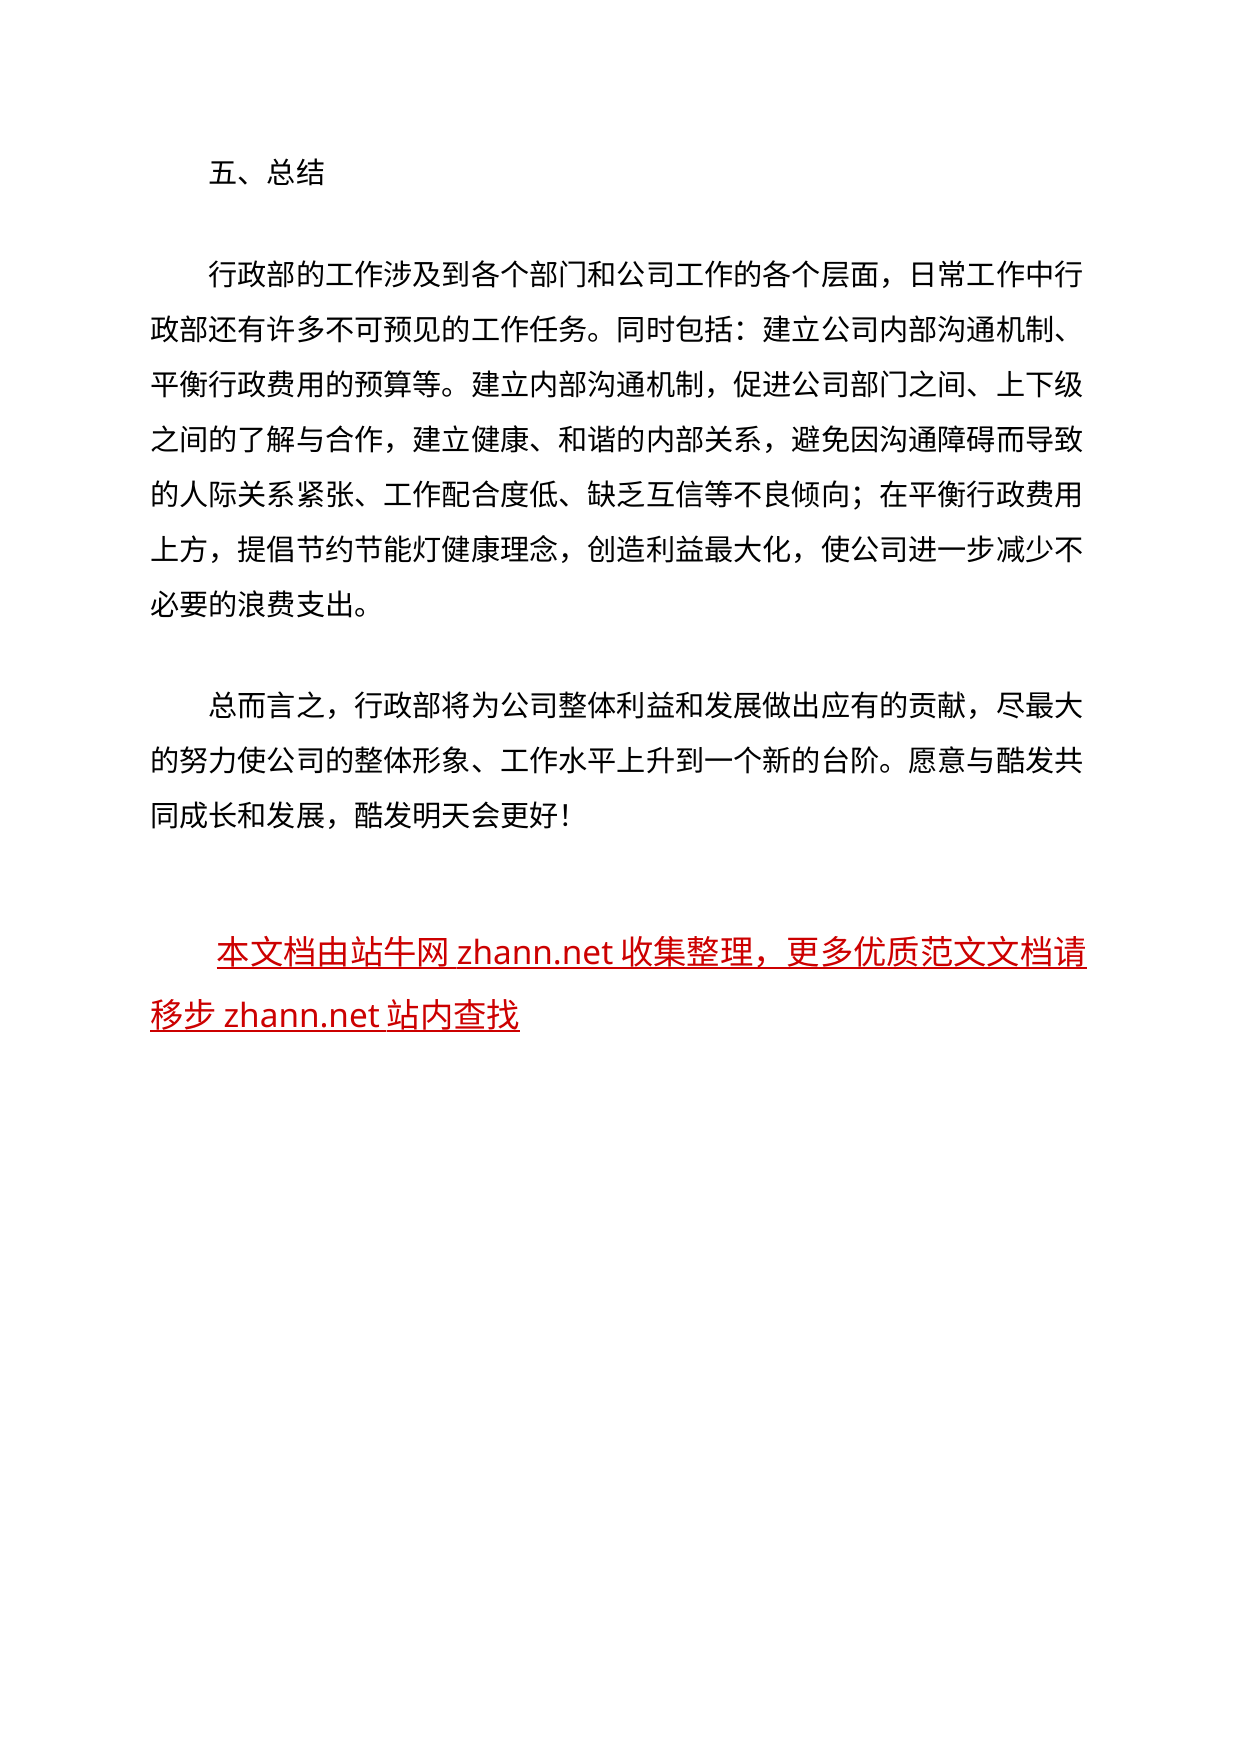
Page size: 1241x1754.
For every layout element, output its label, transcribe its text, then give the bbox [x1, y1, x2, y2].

text 本文档由站牛网zhann.net收集整理，更多优质范文文档请移步zhann.net站内查找 [150, 926, 1090, 1037]
text 行政部的工作涉及到各个部门和公司工作的各个层面，日常工作中行政部还有许多不可预见的工作任务。同时包括：建立公司内部沟通机制、平衡行政费用的预算等。建立内部沟通机制，促进公司部门之间、上下级之间的了解与合作，建立健康、和谐的内部关系，避免因沟通障碍而导致的人际关系紧张、工作配合度低、缺乏互信等不良倾向；在平衡行政费用上方，提倡节约节能灯健康理念，创造利益最大化，使公司进一步减少不必要的浪费支出。 [150, 252, 1090, 623]
text 五、总结 [150, 150, 1090, 192]
text 总而言之，行政部将为公司整体利益和发展做出应有的贡献，尽最大的努力使公司的整体形象、工作水平上升到一个新的台阶。愿意与酷发共同成长和发展，酷发明天会更好！ [150, 683, 1090, 835]
